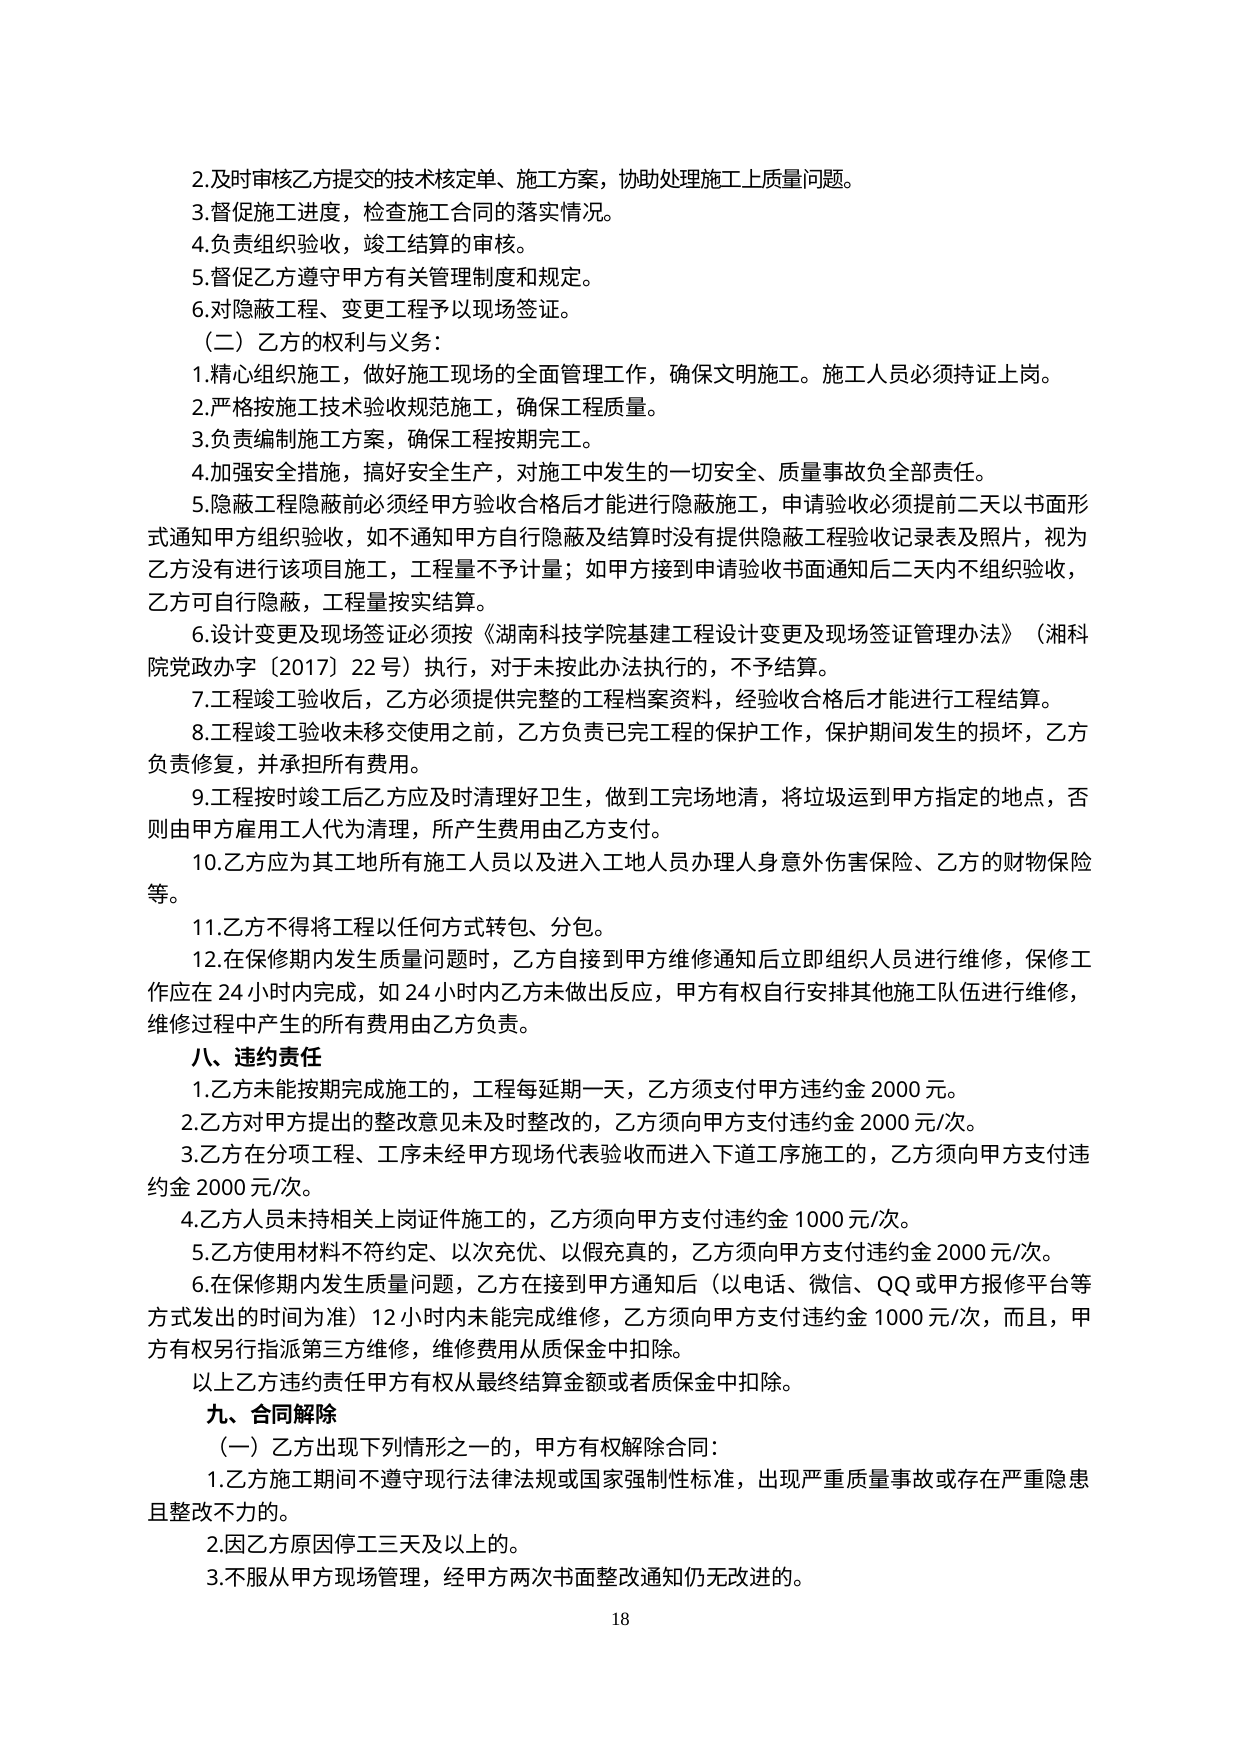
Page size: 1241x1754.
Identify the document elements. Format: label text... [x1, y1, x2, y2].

text 11.乙方不得将工程以任何方式转包、分包。 [148, 909, 1092, 942]
text 4.负责组织验收，竣工结算的审核。 [148, 227, 1092, 259]
text 八、违约责任 [148, 1039, 1092, 1072]
text 4.乙方人员未持相关上岗证件施工的，乙方须向甲方支付违约金1000元/次。 [148, 1202, 1092, 1234]
text 3.督促施工进度，检查施工合同的落实情况。 [148, 194, 1092, 227]
text 10.乙方应为其工地所有施工人员以及进入工地人员办理人身意外伤害保险、乙方的财物保险等。 [148, 844, 1092, 909]
text 2.严格按施工技术验收规范施工，确保工程质量。 [148, 389, 1092, 422]
text 5.督促乙方遵守甲方有关管理制度和规定。 [148, 259, 1092, 292]
text 1.乙方未能按期完成施工的，工程每延期一天，乙方须支付甲方违约金2000元。 [148, 1072, 1092, 1104]
text （二）乙方的权利与义务： [148, 324, 1092, 357]
text 3.不服从甲方现场管理，经甲方两次书面整改通知仍无改进的。 [148, 1559, 1092, 1592]
text 4.加强安全措施，搞好安全生产，对施工中发生的一切安全、质量事故负全部责任。 [148, 454, 1092, 487]
text （一）乙方出现下列情形之一的，甲方有权解除合同： [148, 1429, 1092, 1462]
text 6.对隐蔽工程、变更工程予以现场签证。 [148, 292, 1092, 324]
text 3.负责编制施工方案，确保工程按期完工。 [148, 422, 1092, 454]
text 8.工程竣工验收未移交使用之前，乙方负责已完工程的保护工作，保护期间发生的损坏，乙方负责修复，并承担所有费用。 [148, 714, 1092, 779]
text 2.乙方对甲方提出的整改意见未及时整改的，乙方须向甲方支付违约金2000元/次。 [148, 1104, 1092, 1137]
text 7.工程竣工验收后，乙方必须提供完整的工程档案资料，经验收合格后才能进行工程结算。 [148, 682, 1092, 714]
text 5.隐蔽工程隐蔽前必须经甲方验收合格后才能进行隐蔽施工，申请验收必须提前二天以书面形式通知甲方组织验收，如不通知甲方自行隐蔽及结算时没有提供隐蔽工程验收记录表及照片，视为乙方没有进行该项目施工，工程量不予计量；如甲方接到申请验收书面通知后二天内不组织验收，乙方可自行隐蔽，工程量按实结算。 [148, 487, 1092, 617]
text 5.乙方使用材料不符约定、以次充优、以假充真的，乙方须向甲方支付违约金2000元/次。 [148, 1234, 1092, 1267]
text 1.精心组织施工，做好施工现场的全面管理工作，确保文明施工。施工人员必须持证上岗。 [148, 357, 1092, 389]
text 1.乙方施工期间不遵守现行法律法规或国家强制性标准，出现严重质量事故或存在严重隐患且整改不力的。 [148, 1462, 1092, 1527]
text 3.乙方在分项工程、工序未经甲方现场代表验收而进入下道工序施工的，乙方须向甲方支付违约金2000元/次。 [148, 1137, 1092, 1202]
text 9.工程按时竣工后乙方应及时清理好卫生，做到工完场地清，将垃圾运到甲方指定的地点，否则由甲方雇用工人代为清理，所产生费用由乙方支付。 [148, 779, 1092, 844]
text 12.在保修期内发生质量问题时，乙方自接到甲方维修通知后立即组织人员进行维修，保修工作应在24小时内完成，如24小时内乙方未做出反应，甲方有权自行安排其他施工队伍进行维修，维修过程中产生的所有费用由乙方负责。 [148, 942, 1092, 1039]
text 九、合同解除 [148, 1397, 1092, 1429]
text 以上乙方违约责任甲方有权从最终结算金额或者质保金中扣除。 [148, 1364, 1092, 1397]
text 2.及时审核乙方提交的技术核定单、施工方案，协助处理施工上质量问题。 [148, 162, 1092, 194]
text 6.设计变更及现场签证必须按《湖南科技学院基建工程设计变更及现场签证管理办法》（湘科院党政办字〔2017〕22号）执行，对于未按此办法执行的，不予结算。 [148, 617, 1092, 682]
text 6.在保修期内发生质量问题，乙方在接到甲方通知后（以电话、微信、QQ或甲方报修平台等方式发出的时间为准）12小时内未能完成维修，乙方须向甲方支付违约金1000元/次，而且，甲方有权另行指派第三方维修，维修费用从质保金中扣除。 [148, 1267, 1092, 1364]
text 2.因乙方原因停工三天及以上的。 [148, 1527, 1092, 1559]
